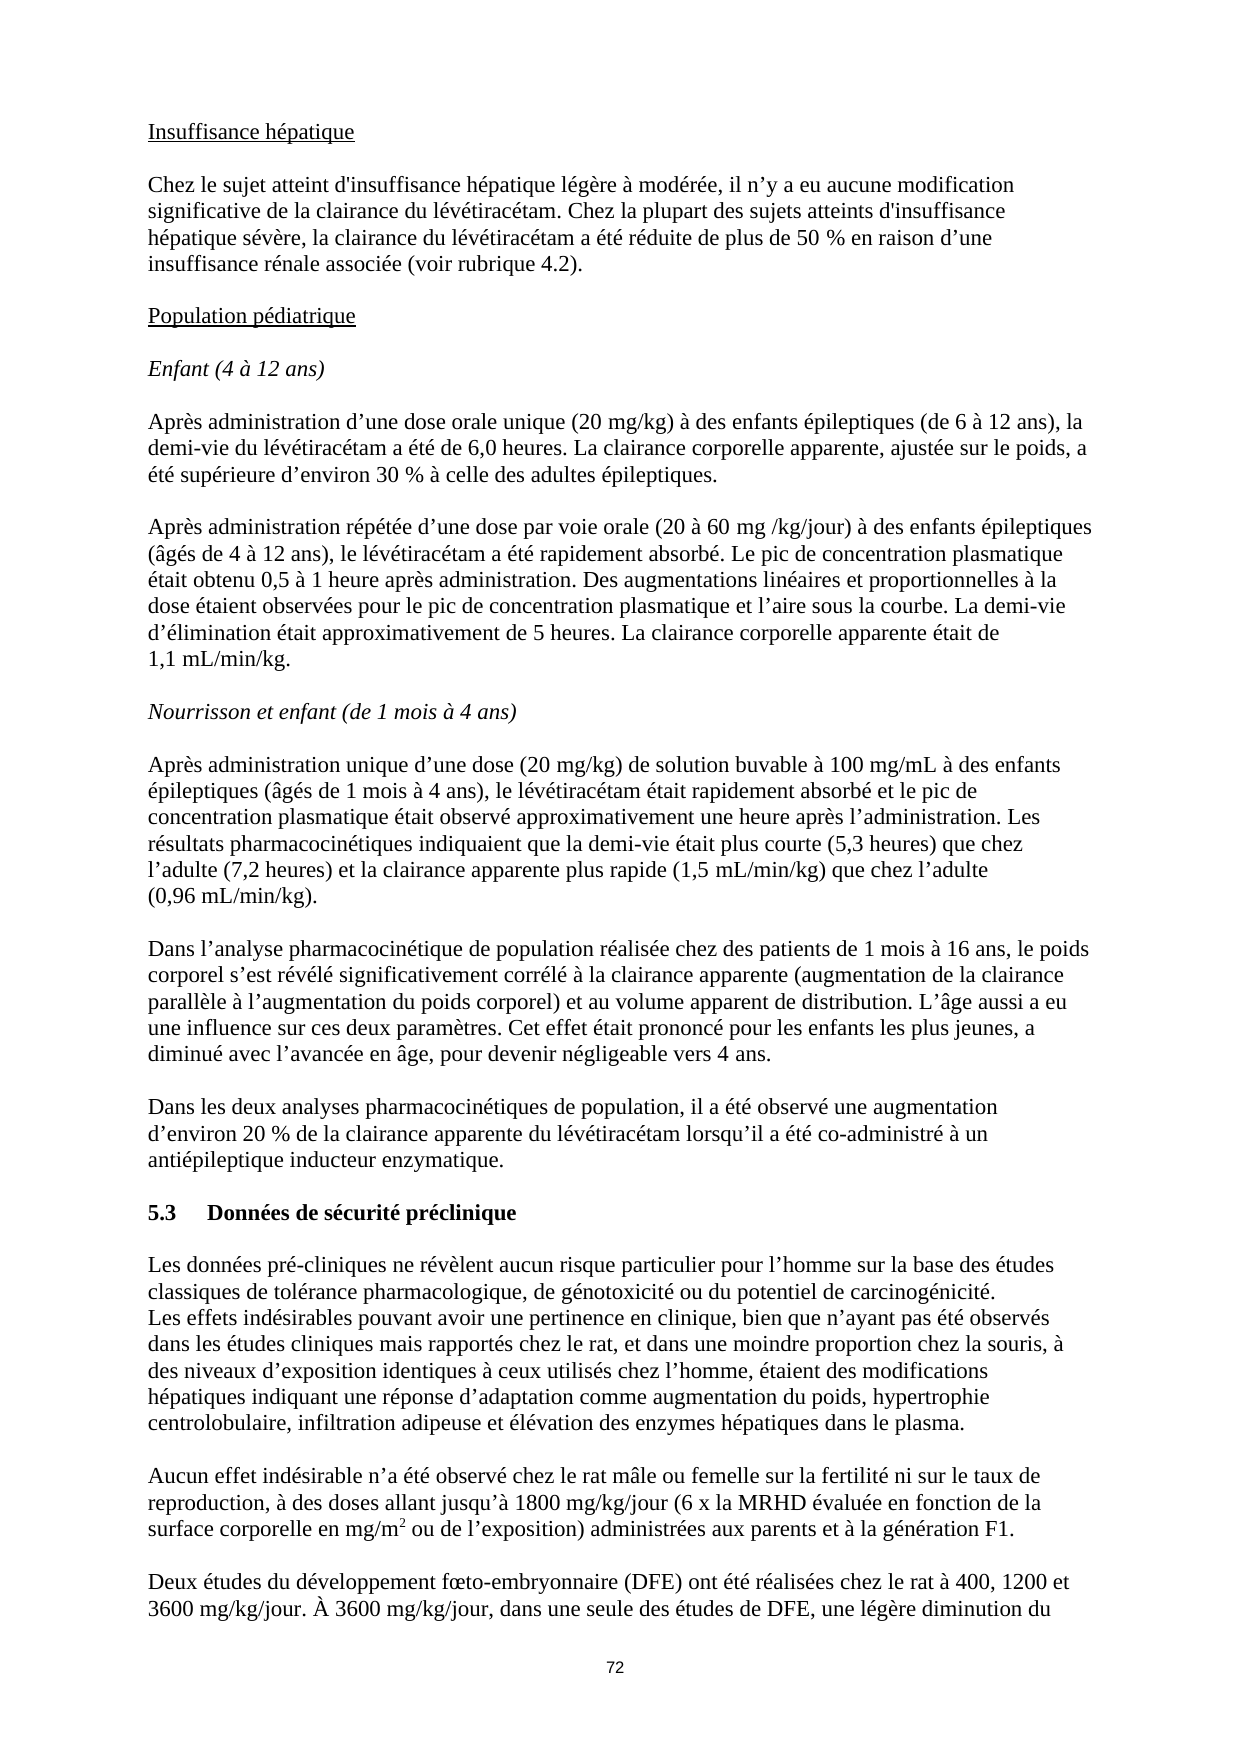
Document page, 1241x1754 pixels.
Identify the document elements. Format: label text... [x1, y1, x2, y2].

text 5.3 Données de sécurité préclinique [148, 1199, 1092, 1225]
text Population pédiatrique [148, 303, 1092, 329]
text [148, 1568, 1092, 1622]
text Chez le sujet atteint d'insuffisance hépatique légère à modérée, il n’y a eu aucune modification significative de la clairance du lévétiracétam. Chez la plupart des sujets atteints d'insuffisance hépatique sévère, la clairance du lévétiracétam a été réduite de plus de 50 % en raison d’une insuffisance rénale associée (voir rubrique 4.2). [148, 171, 1092, 276]
text Dans l’analyse pharmacocinétique de population réalisée chez des patients de 1 mois à 16 ans, le poids corporel s’est révélé significativement corrélé à la clairance apparente (augmentation de la clairance parallèle à l’augmentation du poids corporel) et au volume apparent de distribution. L’âge aussi a eu une influence sur ces deux paramètres. Cet effet était prononcé pour les enfants les plus jeunes, a diminué avec l’avancée en âge, pour devenir négligeable vers 4 ans. [148, 935, 1092, 1067]
text Aucun effet indésirable n’a été observé chez le rat mâle ou femelle sur la fertilité ni sur le taux de reproduction, à des doses allant jusqu’à 1800 mg/kg/jour (6 x la MRHD évaluée en fonction de la surface corporelle en mg/m2 ou de l’exposition) administrées aux parents et à la génération F1. [148, 1462, 1092, 1541]
text Après administration d’une dose orale unique (20 mg/kg) à des enfants épileptiques (de 6 à 12 ans), la demi-vie du lévétiracétam a été de 6,0 heures. La clairance corporelle apparente, ajustée sur le poids, a été supérieure d’environ 30 % à celle des adultes épileptiques. [148, 408, 1092, 487]
text Dans les deux analyses pharmacocinétiques de population, il a été observé une augmentation d’environ 20 % de la clairance apparente du lévétiracétam lorsqu’il a été co-administré à un antiépileptique inducteur enzymatique. [148, 1093, 1092, 1172]
text Les données pré-cliniques ne révèlent aucun risque particulier pour l’homme sur la base des études classiques de tolérance pharmacologique, de génotoxicité ou du potentiel de carcinogénicité. [148, 1251, 1092, 1304]
text Les effets indésirables pouvant avoir une pertinence en clinique, bien que n’ayant pas été observés dans les études cliniques mais rapportés chez le rat, et dans une moindre proportion chez la souris, à des niveaux d’exposition identiques à ceux utilisés chez l’homme, étaient des modifications hépatiques indiquant une réponse d’adaptation comme augmentation du poids, hypertrophie centrolobulaire, infiltration adipeuse et élévation des enzymes hépatiques dans le plasma. [148, 1304, 1092, 1436]
text Insuffisance hépatique [148, 118, 1092, 144]
text Nourrisson et enfant (de 1 mois à 4 ans) [148, 698, 1092, 724]
text Après administration répétée d’une dose par voie orale (20 à 60 mg /kg/jour) à des enfants épileptiques (âgés de 4 à 12 ans), le lévétiracétam a été rapidement absorbé. Le pic de concentration plasmatique était obtenu 0,5 à 1 heure après administration. Des augmentations linéaires et proportionnelles à la dose étaient observées pour le pic de concentration plasmatique et l’aire sous la courbe. La demi-vie d’élimination était approximativement de 5 heures. La clairance corporelle apparente était de 1,1 mL/min/kg. [148, 513, 1092, 672]
text Après administration unique d’une dose (20 mg/kg) de solution buvable à 100 mg/mL à des enfants épileptiques (âgés de 1 mois à 4 ans), le lévétiracétam était rapidement absorbé et le pic de concentration plasmatique était observé approximativement une heure après l’administration. Les résultats pharmacocinétiques indiquaient que la demi-vie était plus courte (5,3 heures) que chez l’adulte (7,2 heures) et la clairance apparente plus rapide (1,5 mL/min/kg) que chez l’adulte (0,96 mL/min/kg). [148, 751, 1092, 909]
text Enfant (4 à 12 ans) [148, 355, 1092, 382]
